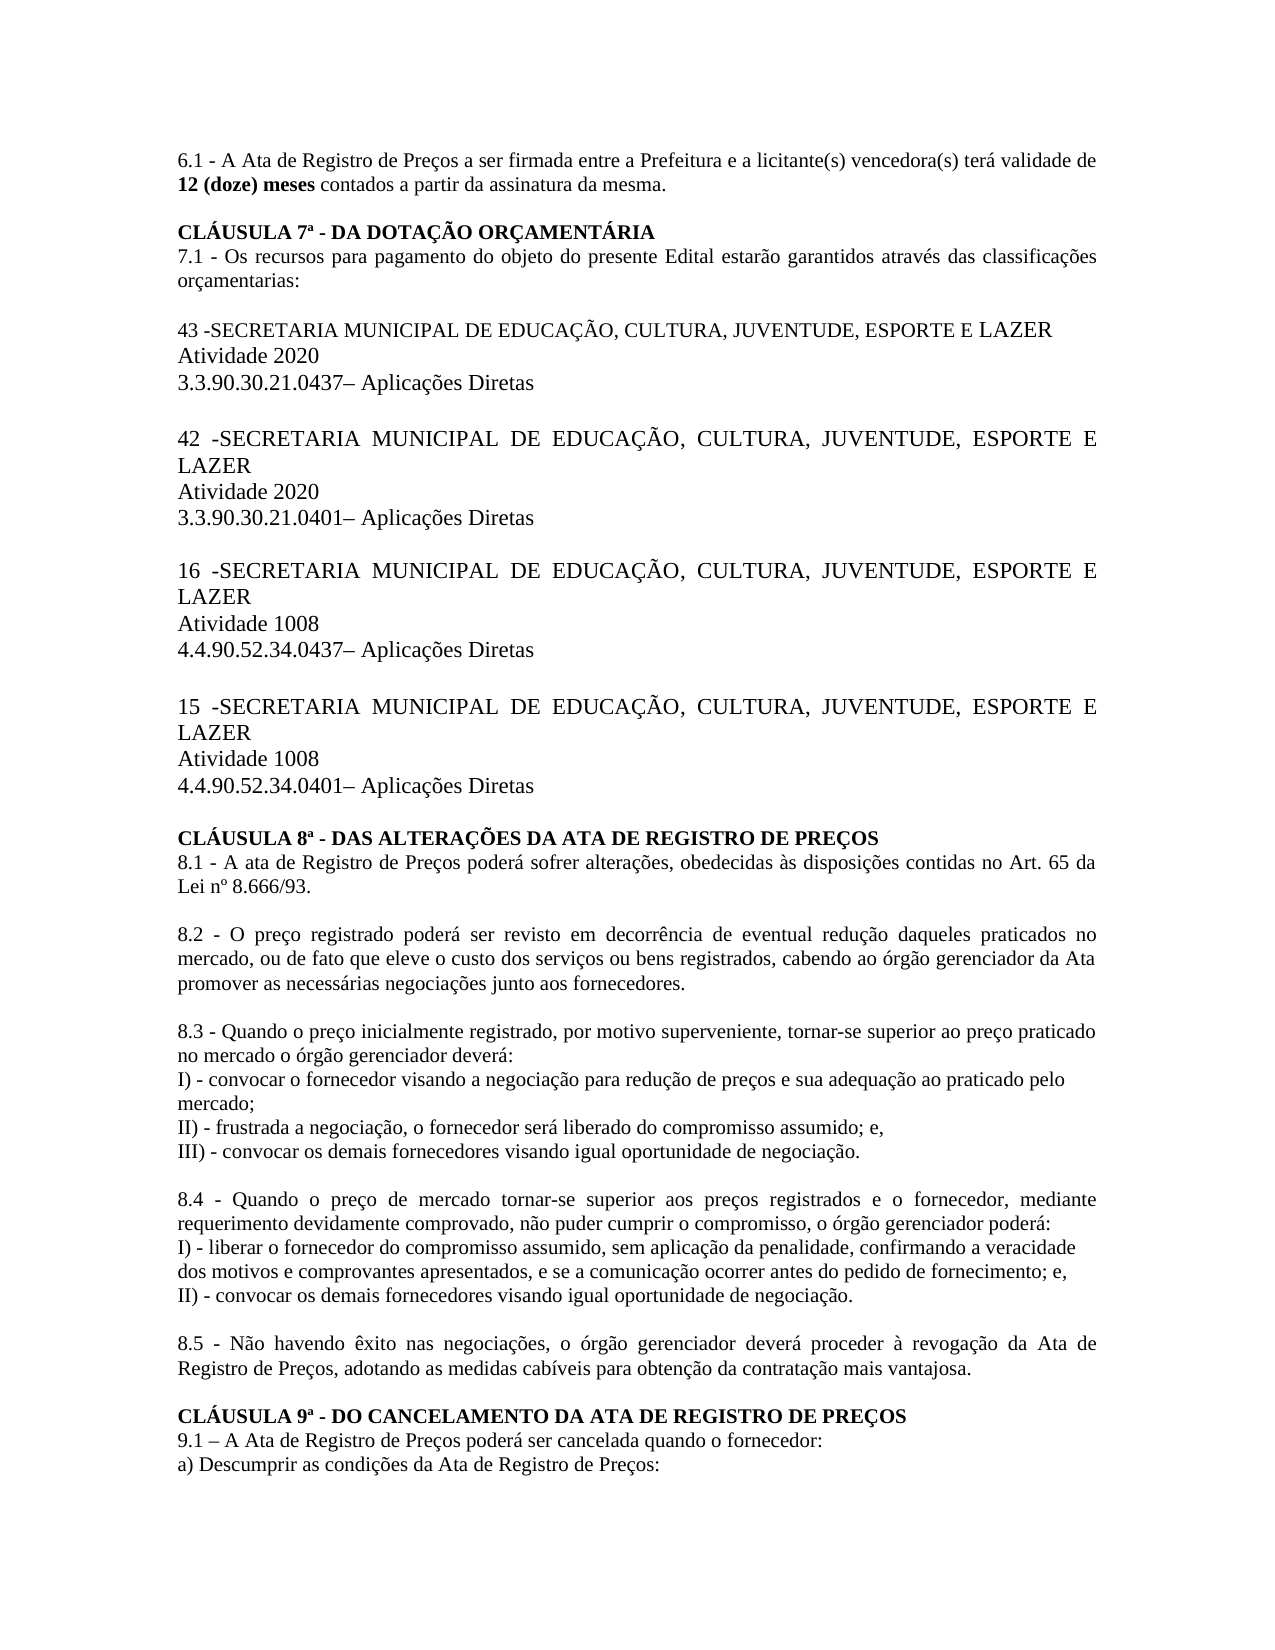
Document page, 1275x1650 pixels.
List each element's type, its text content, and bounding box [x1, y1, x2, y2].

text 3.3.90.30.21.0437– Aplicações Diretas [177, 369, 1098, 395]
text Atividade 1008 [177, 610, 1098, 636]
text II) - frustrada a negociação, o fornecedor será liberado do compromisso assumido; e, [177, 1115, 1098, 1139]
text CLÁUSULA 7ª - DA DOTAÇÃO ORÇAMENTÁRIA [177, 220, 1098, 244]
text 4.4.90.52.34.0437– Aplicações Diretas [177, 636, 1098, 662]
text 43 -SECRETARIA MUNICIPAL DE EDUCAÇÃO, CULTURA, JUVENTUDE, ESPORTE E LAZER [177, 316, 1098, 342]
text 8.5 - Não havendo êxito nas negociações, o órgão gerenciador deverá proceder à revogação da Ata de Registro de Preços, adotando as medidas cabíveis para obtenção da contratação mais vantajosa. [177, 1331, 1098, 1379]
text Atividade 2020 [177, 478, 1098, 504]
text CLÁUSULA 8ª - DAS ALTERAÇÕES DA ATA DE REGISTRO DE PREÇOS [177, 826, 1098, 850]
text III) - convocar os demais fornecedores visando igual oportunidade de negociação. [177, 1139, 1098, 1163]
text 42 -SECRETARIA MUNICIPAL DE EDUCAÇÃO, CULTURA, JUVENTUDE, ESPORTE E LAZER [177, 425, 1098, 478]
text 16 -SECRETARIA MUNICIPAL DE EDUCAÇÃO, CULTURA, JUVENTUDE, ESPORTE E LAZER [177, 557, 1098, 610]
text 7.1 - Os recursos para pagamento do objeto do presente Edital estarão garantidos através das classificações orçamentarias: [177, 244, 1098, 292]
text Atividade 1008 [177, 745, 1098, 772]
text 8.3 - Quando o preço inicialmente registrado, por motivo superveniente, tornar-se superior ao preço praticado no mercado o órgão gerenciador deverá: [177, 1018, 1098, 1067]
text Atividade 2020 [177, 342, 1098, 369]
text 4.4.90.52.34.0401– Aplicações Diretas [177, 772, 1098, 798]
text II) - convocar os demais fornecedores visando igual oportunidade de negociação. [177, 1283, 1098, 1307]
text 8.4 - Quando o preço de mercado tornar-se superior aos preços registrados e o fornecedor, mediante requerimento devidamente comprovado, não puder cumprir o compromisso, o órgão gerenciador poderá: [177, 1187, 1098, 1235]
text 6.1 - A Ata de Registro de Preços a ser firmada entre a Prefeitura e a licitante(s) vencedora(s) terá validade de 12 (doze) meses contados a partir da assinatura da mesma. [177, 148, 1098, 196]
text 9.1 – A Ata de Registro de Preços poderá ser cancelada quando o fornecedor: [177, 1428, 1098, 1452]
text 15 -SECRETARIA MUNICIPAL DE EDUCAÇÃO, CULTURA, JUVENTUDE, ESPORTE E LAZER [177, 693, 1098, 745]
text 3.3.90.30.21.0401– Aplicações Diretas [177, 504, 1098, 531]
text CLÁUSULA 9ª - DO CANCELAMENTO DA ATA DE REGISTRO DE PREÇOS [177, 1403, 1098, 1428]
text a) Descumprir as condições da Ata de Registro de Preços: [177, 1452, 1098, 1476]
text I) - liberar o fornecedor do compromisso assumido, sem aplicação da penalidade, confirmando a veracidade dos motivos e comprovantes apresentados, e se a comunicação ocorrer antes do pedido de fornecimento; e, [177, 1235, 1098, 1283]
text I) - convocar o fornecedor visando a negociação para redução de preços e sua adequação ao praticado pelo mercado; [177, 1067, 1098, 1115]
text 8.2 - O preço registrado poderá ser revisto em decorrência de eventual redução daqueles praticados no mercado, ou de fato que eleve o custo dos serviços ou bens registrados, cabendo ao órgão gerenciador da Ata promover as necessárias negociações junto aos fornecedores. [177, 922, 1098, 994]
text 8.1 - A ata de Registro de Preços poderá sofrer alterações, obedecidas às disposições contidas no Art. 65 da Lei nº 8.666/93. [177, 850, 1098, 898]
